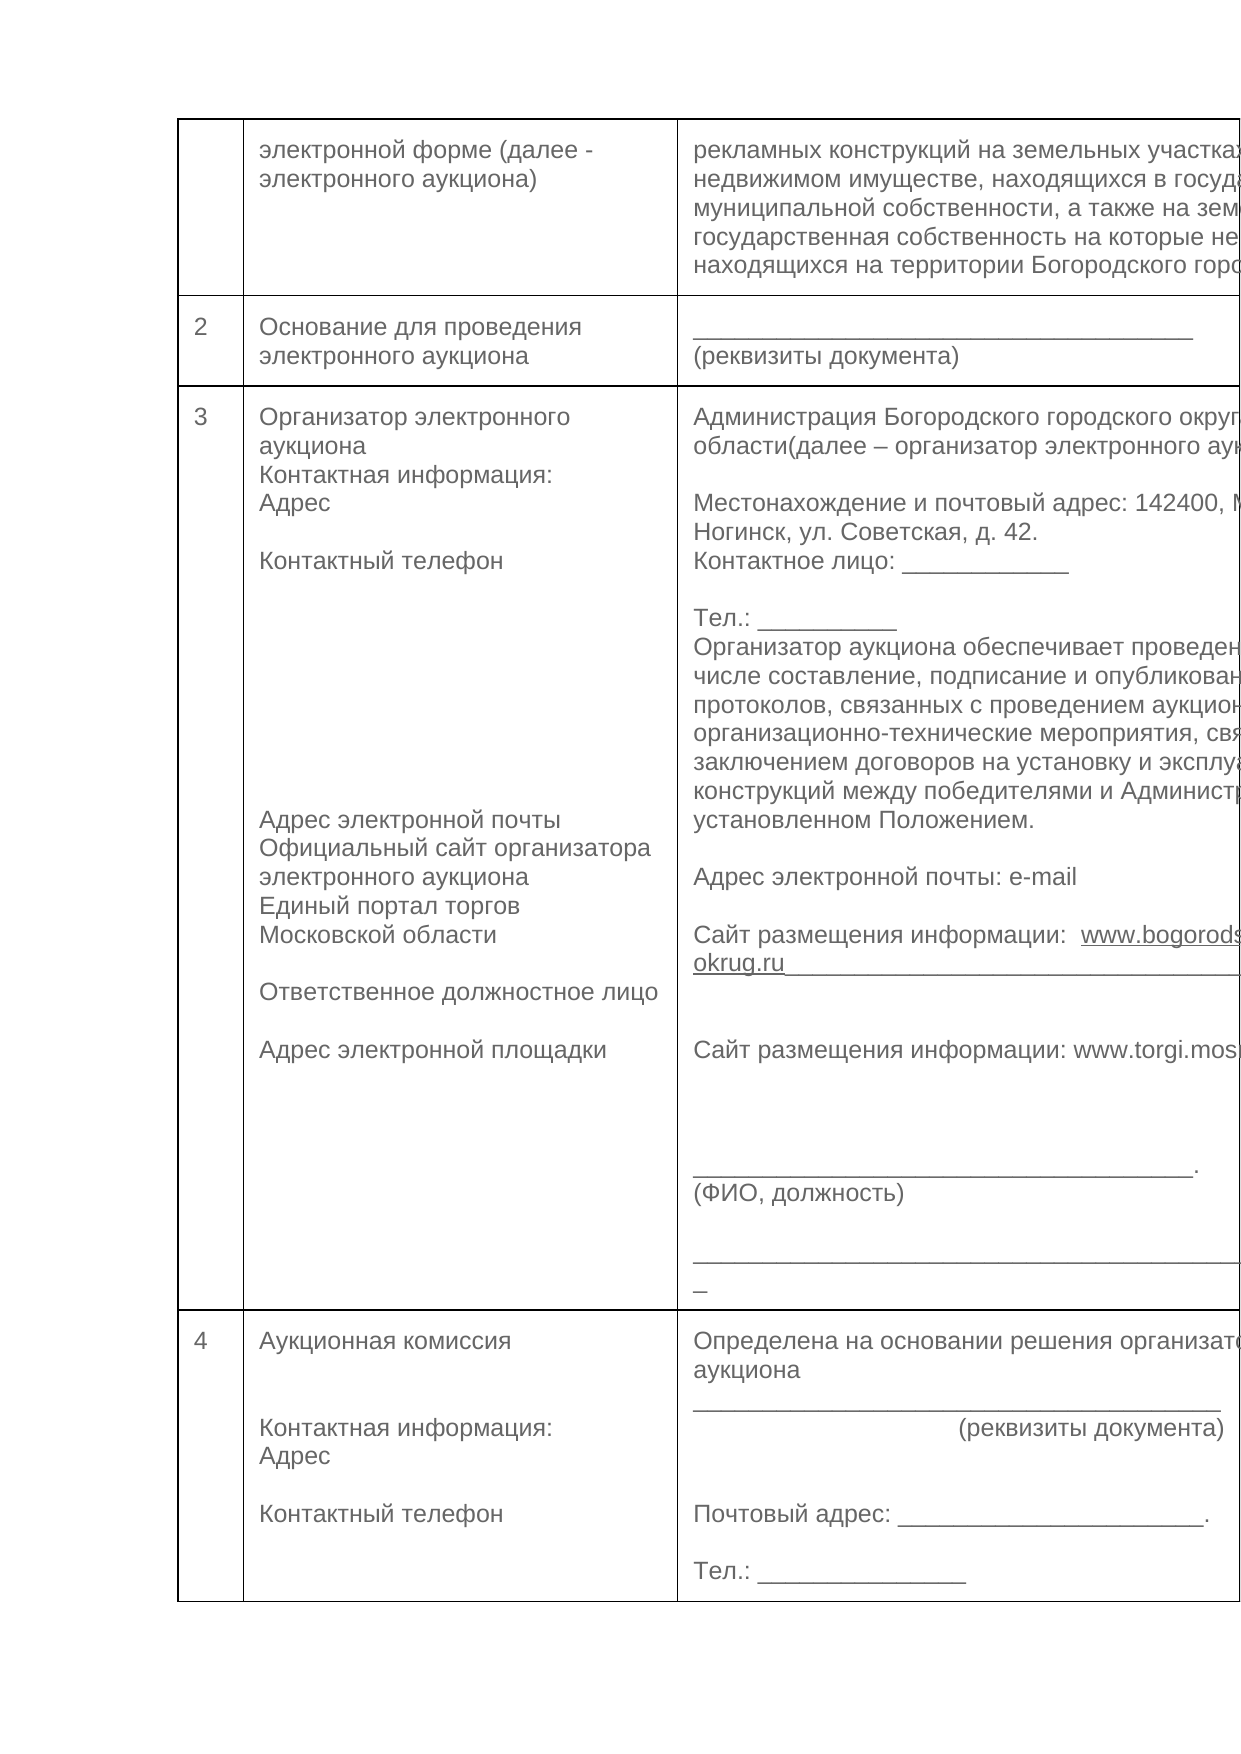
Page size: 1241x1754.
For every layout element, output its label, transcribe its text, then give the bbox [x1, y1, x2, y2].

table_cell ____________________________________ (реквизиты документа) [678, 296, 1239, 385]
table_cell Организатор электронного аукциона Контактная информация: Адрес Контактный телефон Адрес электронной почты Официальный сайт организатора электронного аукциона Единый портал торгов Московской области Ответственное должностное лицо Адрес электронной площадки [244, 387, 677, 1309]
table_cell Основание для проведения электронного аукциона [244, 296, 677, 385]
table_cell 2 [179, 296, 243, 385]
table_cell Администрация Богородского городского округа Московской области(далее – организатор электронного аукциона). Местонахождение и почтовый адрес: 142400, Московская обл., г. Ногинск, ул. Советская, д. 42. Контактное лицо: ____________ Тел.: __________ Организатор аукциона обеспечивает проведение аукциона, в том числе составление, подписание и опубликование всех протоколов, связанных c проведением аукциона, и выполняет организационно-технические мероприятия, связанные с заключением договоров на установку и эксплуатацию рекламных конструкций между победителями и Администрацией в порядке, установленном Положением. Адрес электронной почты: e-mail Сайт размещения информации: www.bogorodsky-okrug.ru___________________________________. Сайт размещения информации: www.torgi.mosreg.ru ____________________________________. (ФИО, должность) ________________________________________________________ [678, 387, 1239, 1309]
table_cell 3 [179, 387, 243, 1309]
table_cell Определена на основании решения организатора электронного аукциона ______________________________________ (реквизиты документа) Почтовый адрес: ______________________. Тел.: _______________ [678, 1311, 1239, 1601]
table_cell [678, 120, 1239, 295]
table_cell 1 [179, 120, 243, 295]
table_cell Аукционная комиссия Контактная информация: Адрес Контактный телефон [244, 1311, 677, 1601]
table_cell 4 [179, 1311, 243, 1601]
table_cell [244, 120, 677, 295]
